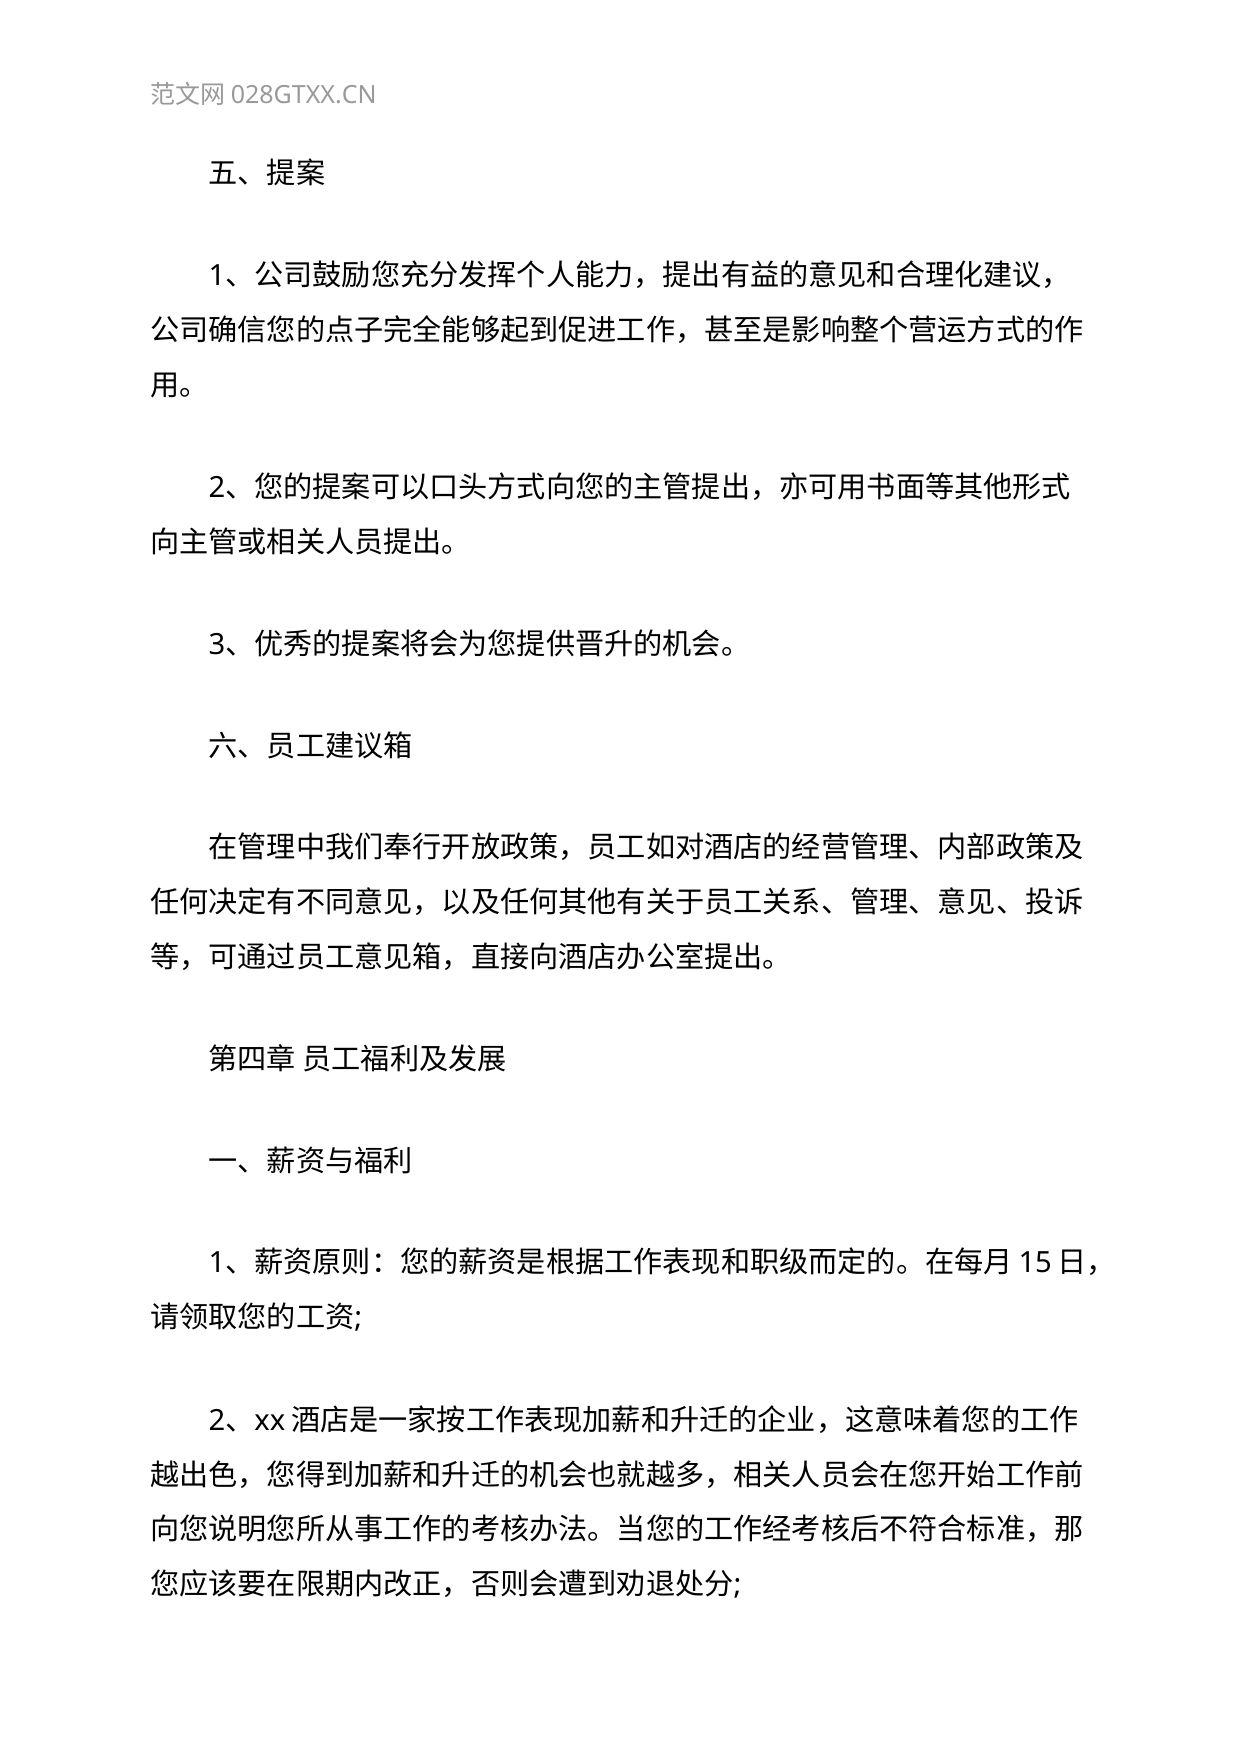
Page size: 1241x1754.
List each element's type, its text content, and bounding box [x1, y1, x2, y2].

text 六、员工建议箱 [150, 722, 1090, 764]
text 1、公司鼓励您充分发挥个人能力，提出有益的意见和合理化建议，公司确信您的点子完全能够起到促进工作，甚至是影响整个营运方式的作用。 [150, 252, 1090, 404]
text 一、薪资与福利 [150, 1137, 1090, 1179]
text 1、薪资原则：您的薪资是根据工作表现和职级而定的。在每月15日，请领取您的工资; [150, 1239, 1090, 1336]
text 2、xx酒店是一家按工作表现加薪和升迁的企业，这意味着您的工作越出色，您得到加薪和升迁的机会也就越多，相关人员会在您开始工作前向您说明您所从事工作的考核办法。当您的工作经考核后不符合标准，那您应该要在限期内改正，否则会遭到劝退处分; [150, 1396, 1090, 1603]
text 3、优秀的提案将会为您提供晋升的机会。 [150, 620, 1090, 663]
text 五、提案 [150, 150, 1090, 192]
text 2、您的提案可以口头方式向您的主管提出，亦可用书面等其他形式向主管或相关人员提出。 [150, 463, 1090, 561]
text 在管理中我们奉行开放政策，员工如对酒店的经营管理、内部政策及任何决定有不同意见，以及任何其他有关于员工关系、管理、意见、投诉等，可通过员工意见箱，直接向酒店办公室提出。 [150, 824, 1090, 976]
text 第四章 员工福利及发展 [150, 1036, 1090, 1078]
